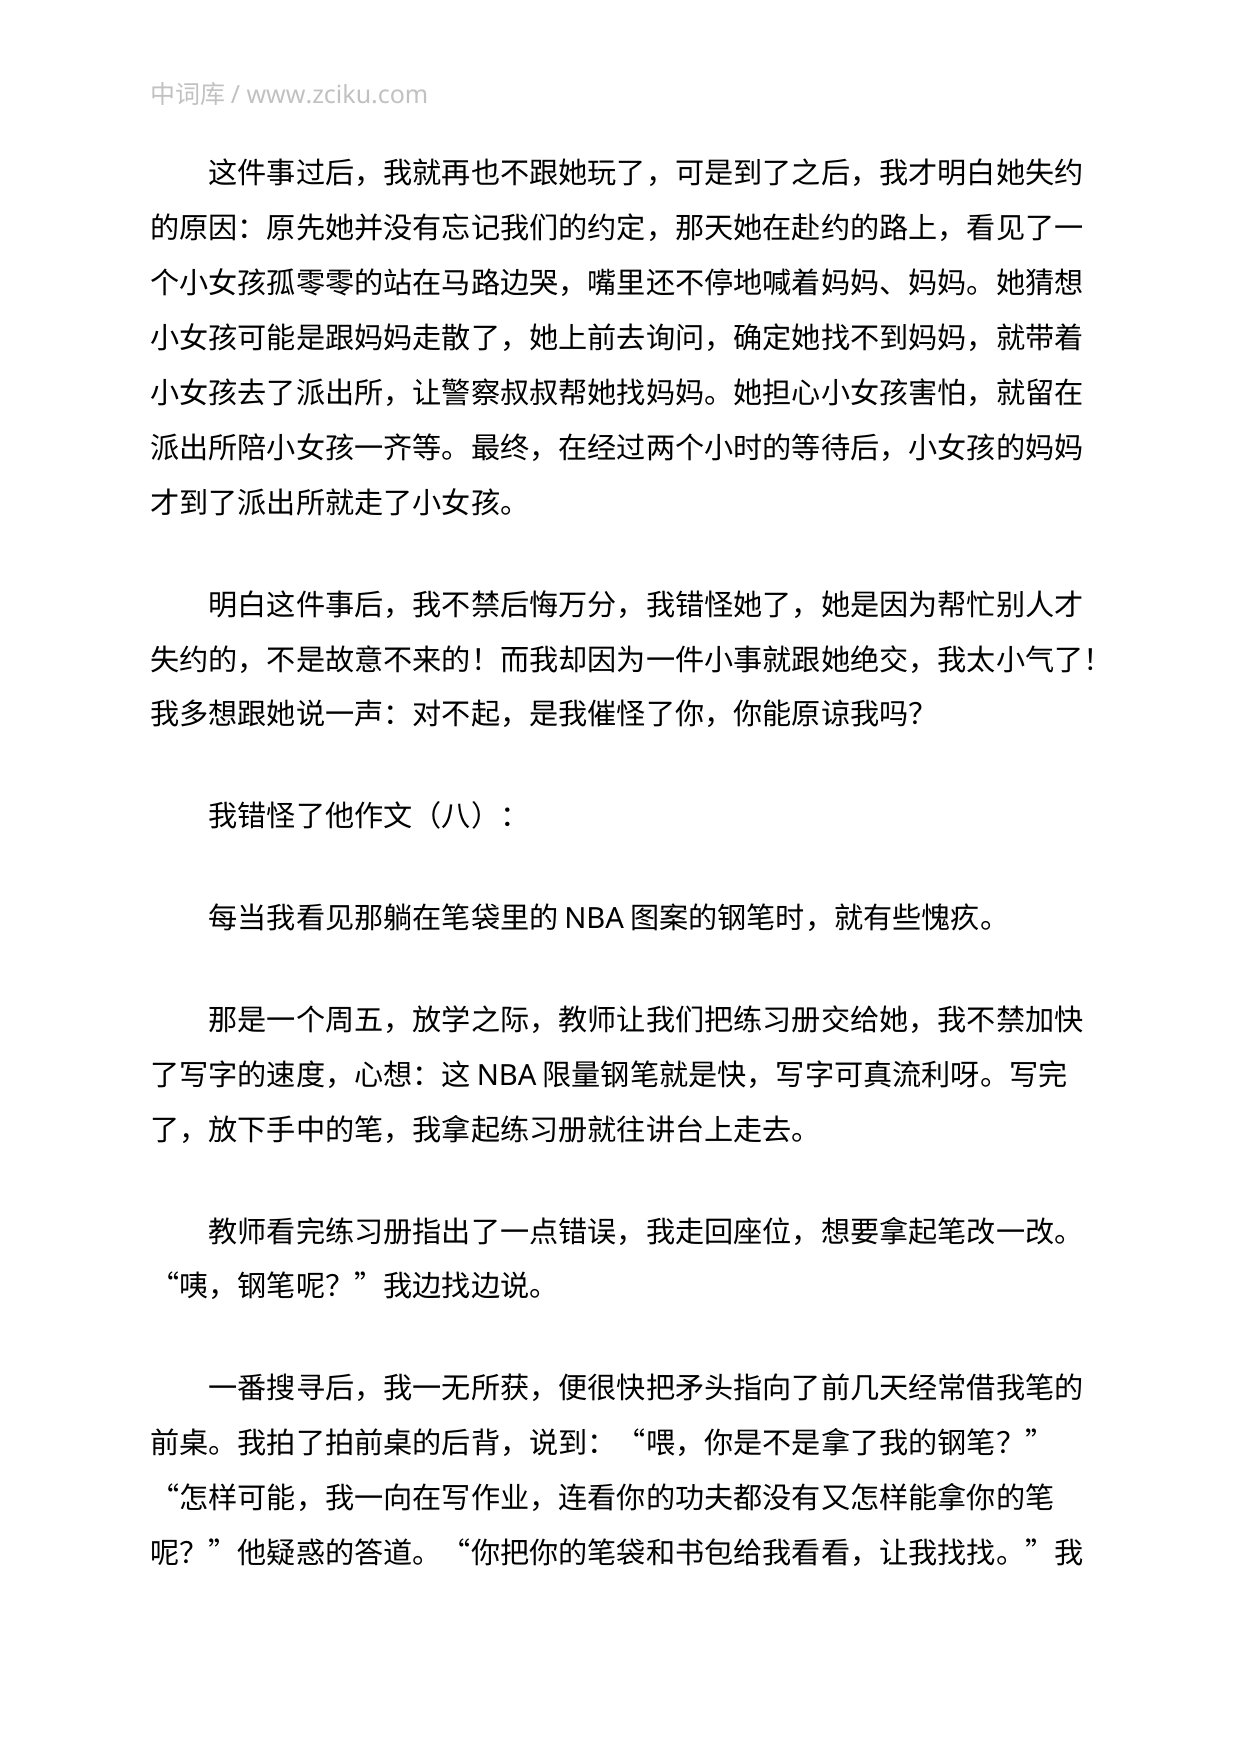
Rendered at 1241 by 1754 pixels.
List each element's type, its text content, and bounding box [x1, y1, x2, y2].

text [150, 1365, 1090, 1572]
text 教师看完练习册指出了一点错误，我走回座位，想要拿起笔改一改。“咦，钢笔呢？”我边找边说。 [150, 1208, 1090, 1305]
text 我错怪了他作文（八）： [150, 793, 1090, 835]
text 这件事过后，我就再也不跟她玩了，可是到了之后，我才明白她失约的原因：原先她并没有忘记我们的约定，那天她在赴约的路上，看见了一个小女孩孤零零的站在马路边哭，嘴里还不停地喊着妈妈、妈妈。她猜想小女孩可能是跟妈妈走散了，她上前去询问，确定她找不到妈妈，就带着小女孩去了派出所，让警察叔叔帮她找妈妈。她担心小女孩害怕，就留在派出所陪小女孩一齐等。最终，在经过两个小时的等待后，小女孩的妈妈才到了派出所就走了小女孩。 [150, 150, 1090, 522]
text 每当我看见那躺在笔袋里的NBA图案的钢笔时，就有些愧疚。 [150, 894, 1090, 937]
text 那是一个周五，放学之际，教师让我们把练习册交给她，我不禁加快了写字的速度，心想：这NBA限量钢笔就是快，写字可真流利呀。写完了，放下手中的笔，我拿起练习册就往讲台上走去。 [150, 996, 1090, 1149]
text 明白这件事后，我不禁后悔万分，我错怪她了，她是因为帮忙别人才失约的，不是故意不来的！而我却因为一件小事就跟她绝交，我太小气了！我多想跟她说一声：对不起，是我催怪了你，你能原谅我吗？ [150, 581, 1090, 733]
